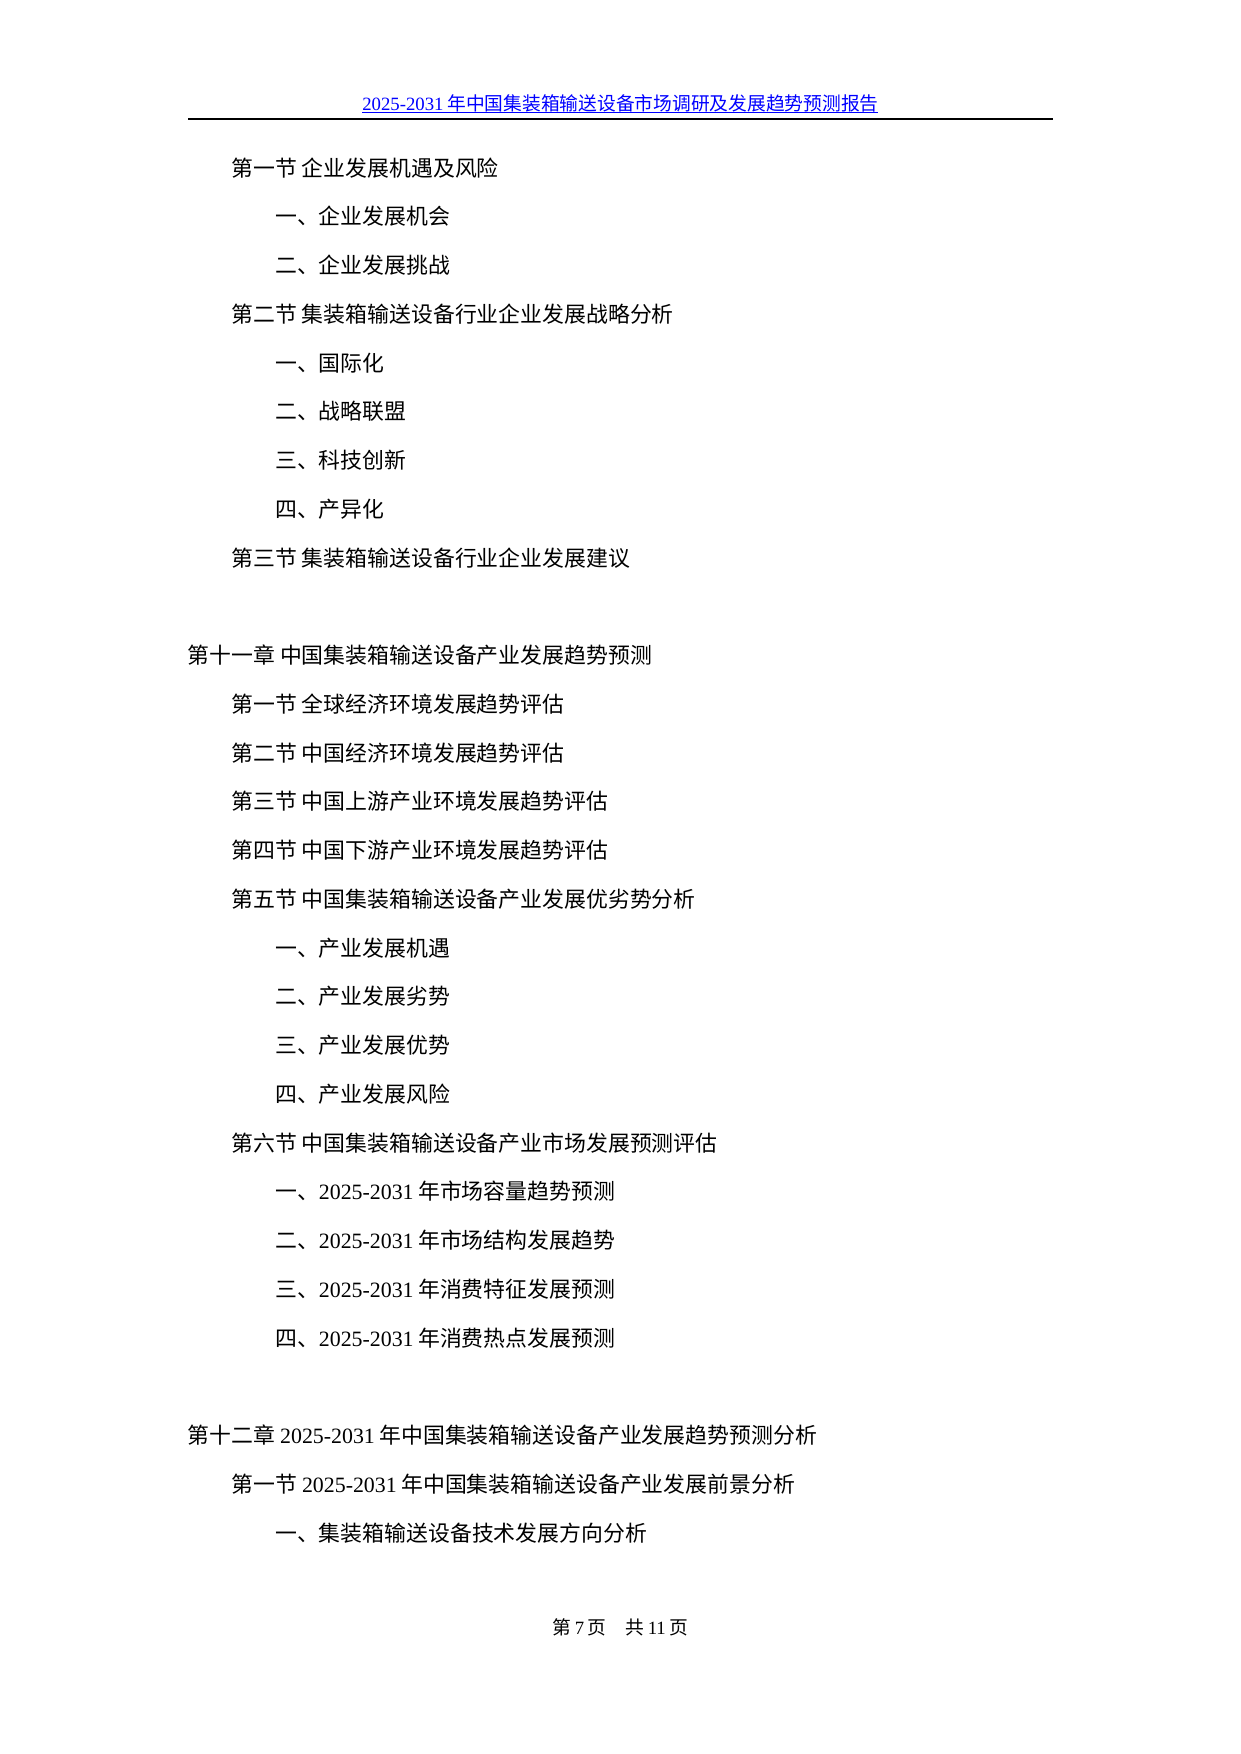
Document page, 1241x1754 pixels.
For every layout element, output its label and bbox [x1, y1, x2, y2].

text [187, 150, 1053, 1548]
